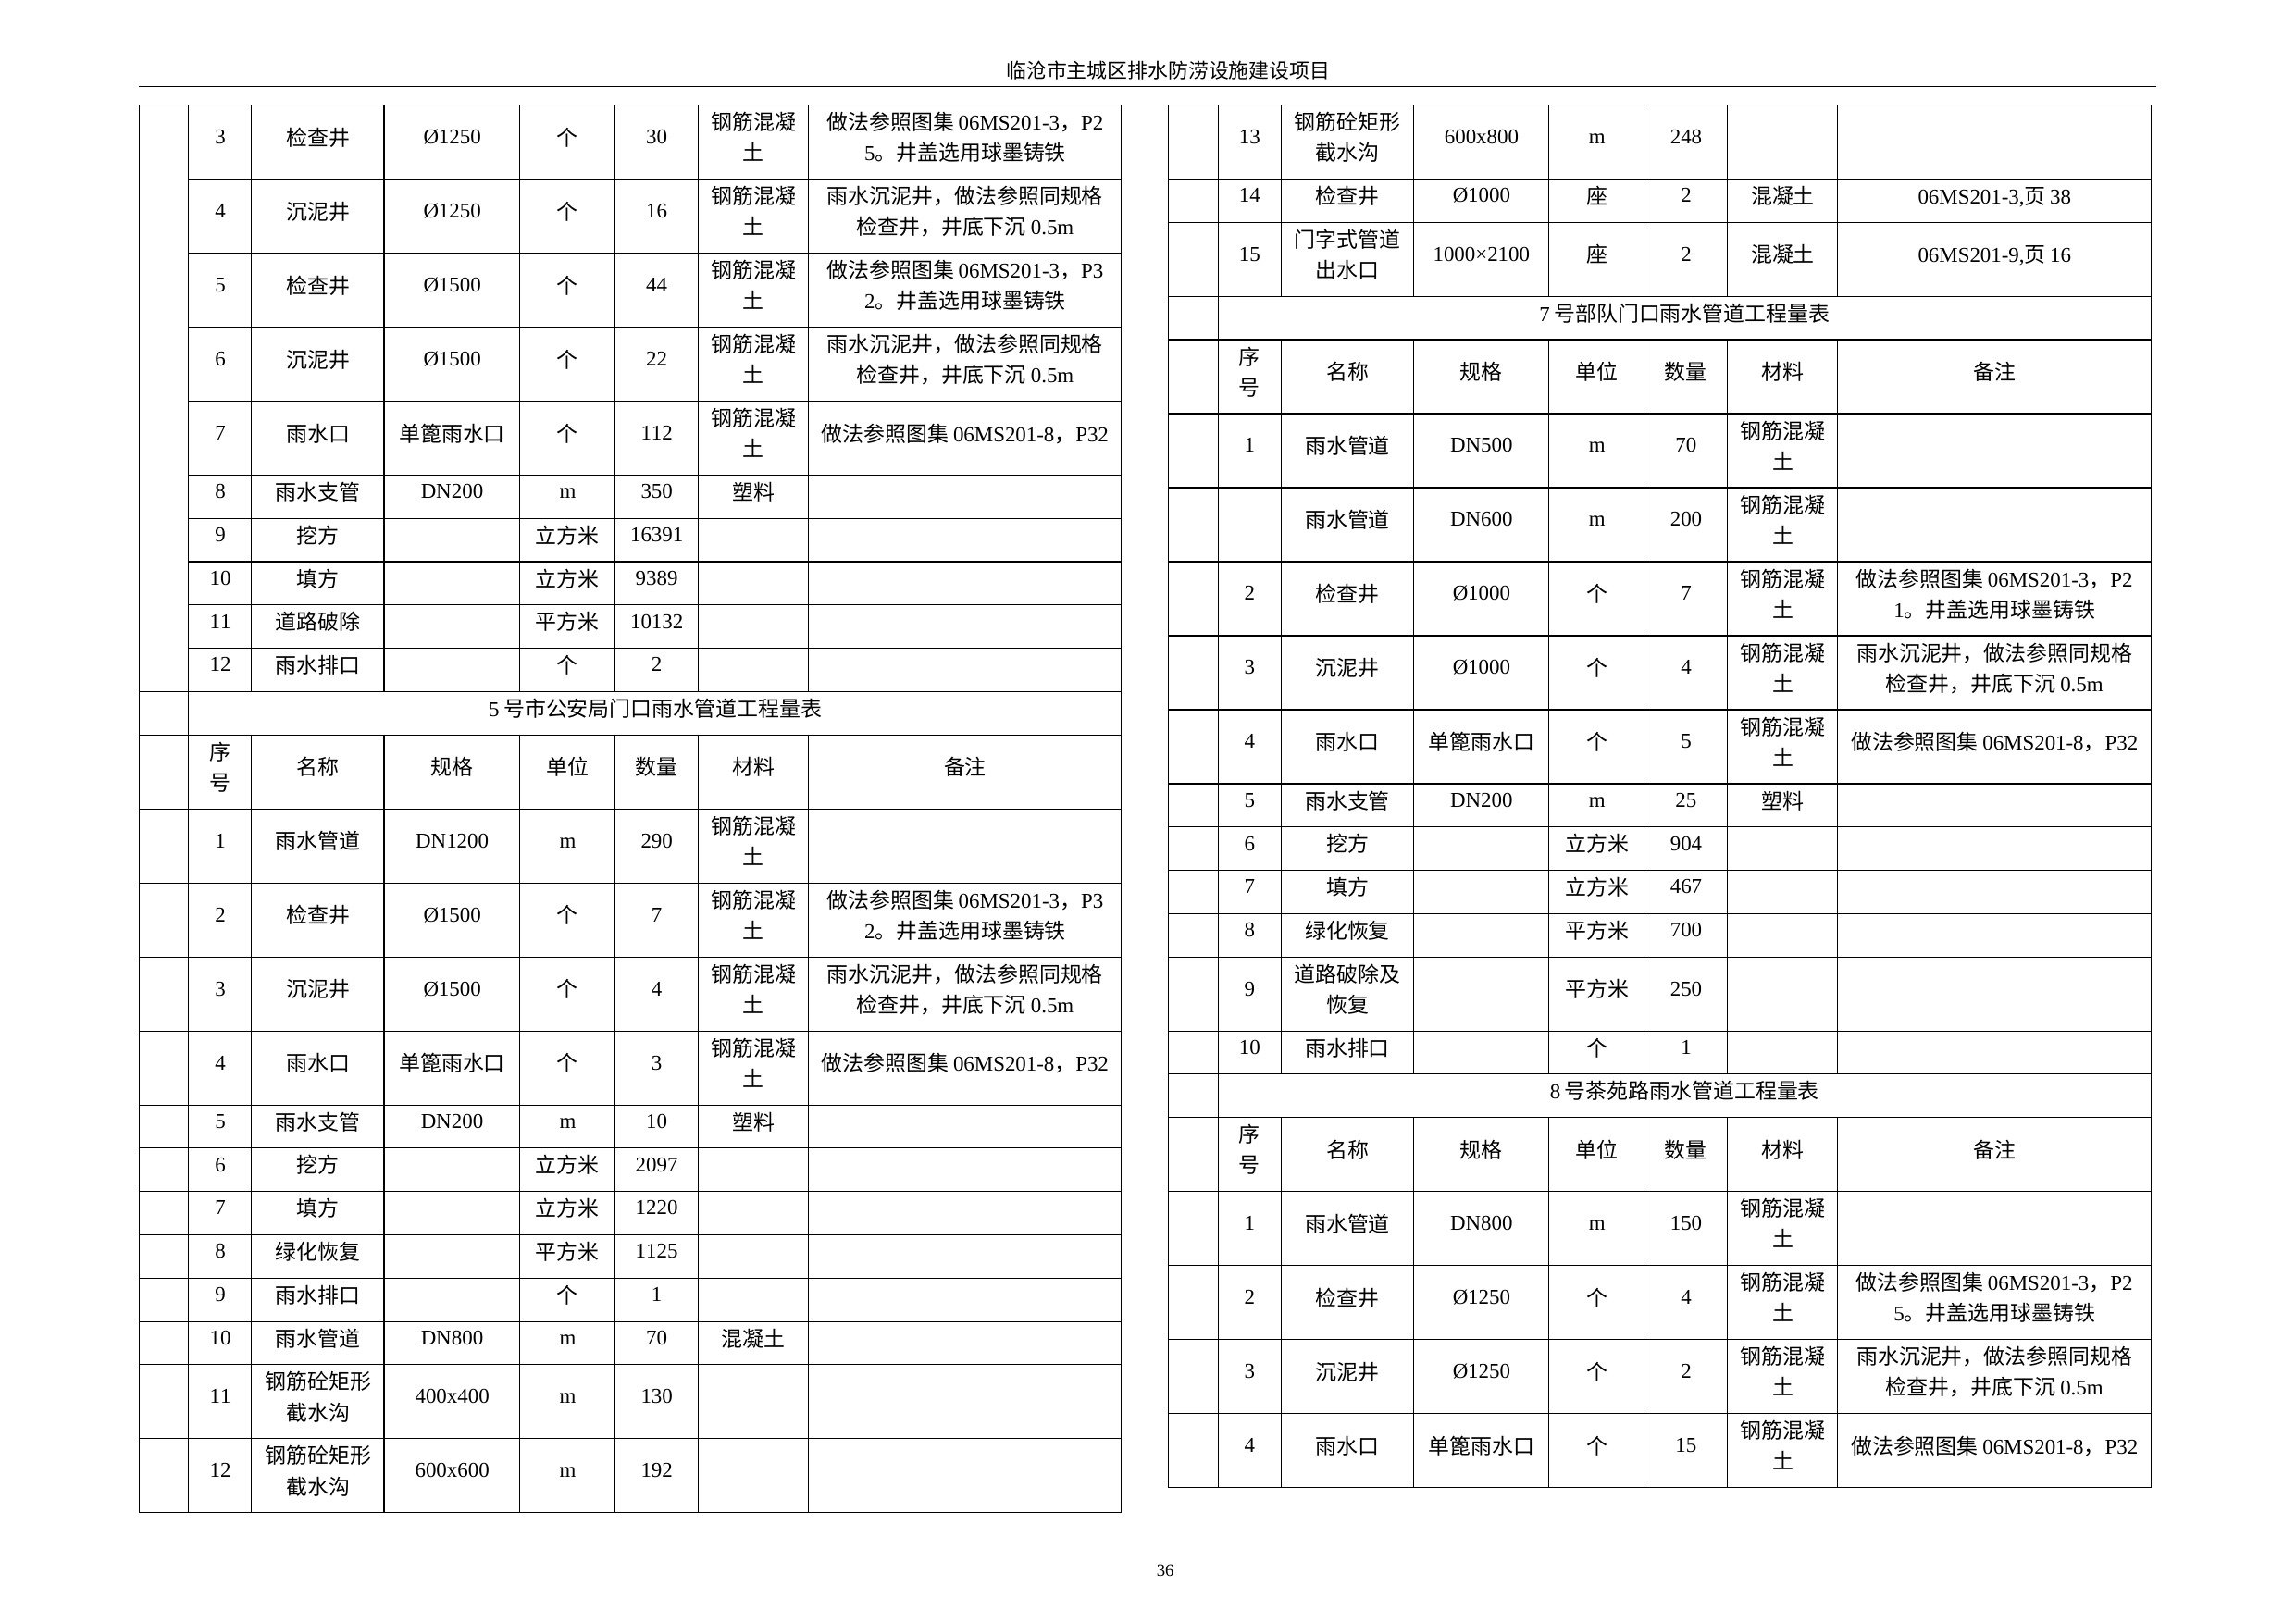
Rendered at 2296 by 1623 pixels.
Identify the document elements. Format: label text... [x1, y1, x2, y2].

table_cell [1838, 415, 2151, 487]
table_cell [1838, 1032, 2151, 1073]
table_cell [1169, 827, 1218, 870]
table_cell 钢筋混凝土 [699, 254, 808, 327]
table_cell 单篦雨水口 [385, 402, 519, 475]
table_cell 钢筋混凝土 [1728, 415, 1837, 487]
table_cell [1169, 489, 1218, 561]
table_cell 个 [1549, 563, 1644, 635]
table_cell 平方米 [1549, 958, 1644, 1030]
table_cell 混凝土 [1728, 223, 1837, 296]
table_cell 192 [615, 1439, 698, 1512]
table_cell 钢筋混凝土 [1728, 489, 1837, 561]
table_cell 4 [1644, 637, 1727, 709]
table_cell 检查井 [252, 884, 383, 956]
table_cell [699, 563, 808, 604]
table_cell [385, 519, 519, 561]
table_cell 钢筋混凝土 [1728, 711, 1837, 783]
table_cell 200 [1644, 489, 1727, 561]
table_cell 钢筋砼矩形截水沟 [252, 1365, 383, 1438]
table_cell 4 [1644, 1266, 1727, 1339]
table_cell 钢筋砼矩形截水沟 [252, 1439, 383, 1512]
table_cell 250 [1644, 958, 1727, 1030]
table_cell DN200 [1414, 785, 1548, 826]
table_cell [1838, 1192, 2151, 1265]
table_cell 1000×2100 [1414, 223, 1548, 296]
table_cell [140, 1365, 188, 1438]
table_cell 沉泥井 [1282, 1340, 1413, 1413]
table_cell 混凝土 [699, 1322, 808, 1364]
table_cell 序号 [1219, 341, 1281, 413]
table_cell 做法参照图集06MS201-8，P32 [1838, 711, 2151, 783]
table_cell 10 [615, 1106, 698, 1147]
table_cell 雨水沉泥井，做法参照同规格检查井，井底下沉 0.5m [809, 180, 1121, 253]
table_cell 单篦雨水口 [1414, 711, 1548, 783]
table_cell [809, 519, 1121, 561]
table_cell [1219, 489, 1281, 561]
table_cell [1169, 785, 1218, 826]
table_cell 钢筋混凝土 [1728, 1266, 1837, 1339]
table_cell [1838, 785, 2151, 826]
table_cell 22 [615, 328, 698, 401]
table_cell 塑料 [699, 476, 808, 518]
table_cell 做法参照图集06MS201-3，P32。井盖选用球墨铸铁 [809, 254, 1121, 327]
table_cell [140, 958, 188, 1030]
table_cell [385, 563, 519, 604]
table_cell 9389 [615, 563, 698, 604]
table_cell 钢筋混凝土 [699, 105, 808, 179]
table_cell m [520, 1322, 614, 1364]
table_cell [1169, 415, 1218, 487]
table_cell [1169, 297, 1218, 339]
table_cell 钢筋混凝土 [1728, 637, 1837, 709]
table_cell 雨水沉泥井，做法参照同规格检查井，井底下沉 0.5m [809, 328, 1121, 401]
table_cell [809, 1322, 1121, 1364]
table_cell 个 [520, 1032, 614, 1104]
table_cell 2 [1219, 563, 1281, 635]
table_cell 个 [520, 105, 614, 179]
table_cell 立方米 [520, 1192, 614, 1234]
table_cell 6 [189, 328, 251, 401]
table_cell 规格 [385, 736, 519, 808]
table_cell [809, 1365, 1121, 1438]
table_cell 钢筋混凝土 [699, 1032, 808, 1104]
table_cell 雨水沉泥井，做法参照同规格检查井，井底下沉 0.5m [1838, 1340, 2151, 1413]
table_cell 填方 [1282, 871, 1413, 913]
table_cell 钢筋混凝土 [1728, 1192, 1837, 1265]
table_cell 7 [615, 884, 698, 956]
table_cell 2 [1644, 1340, 1727, 1413]
table_cell 规格 [1414, 1118, 1548, 1191]
table_cell 467 [1644, 871, 1727, 913]
table_cell [699, 649, 808, 691]
table_cell 130 [615, 1365, 698, 1438]
table_cell 个 [1549, 1032, 1644, 1073]
table_cell 7 [189, 1192, 251, 1234]
table_cell 600x600 [385, 1439, 519, 1512]
table_cell [1169, 1074, 1218, 1117]
table_cell [140, 810, 188, 882]
table_cell 个 [520, 649, 614, 691]
table_cell [140, 1192, 188, 1234]
table_cell [1728, 105, 1837, 179]
table_cell 4 [189, 1032, 251, 1104]
table_cell DN200 [385, 476, 519, 518]
table_cell 备注 [809, 736, 1121, 808]
table_cell 雨水管道 [252, 1322, 383, 1364]
table_cell [809, 1439, 1121, 1512]
table_cell [1169, 563, 1218, 635]
table_cell [140, 884, 188, 956]
table_cell [1169, 637, 1218, 709]
table_cell 个 [520, 254, 614, 327]
table_cell 钢筋混凝土 [699, 884, 808, 956]
table_cell 70 [615, 1322, 698, 1364]
table_cell 10132 [615, 605, 698, 648]
table_cell 雨水口 [1282, 711, 1413, 783]
table_cell DN500 [1414, 415, 1548, 487]
table_cell 雨水口 [252, 1032, 383, 1104]
table_cell 2 [189, 884, 251, 956]
table_cell 做法参照图集06MS201-8，P32 [809, 1032, 1121, 1104]
table_cell Ø1250 [1414, 1340, 1548, 1413]
table_cell Ø1000 [1414, 637, 1548, 709]
table_cell 混凝土 [1728, 180, 1837, 222]
table_cell 雨水管道 [1282, 489, 1413, 561]
table_cell [809, 649, 1121, 691]
table_cell 座 [1549, 180, 1644, 222]
table_cell DN200 [385, 1106, 519, 1147]
table_cell [140, 692, 188, 734]
table_cell 平方米 [520, 1235, 614, 1278]
table_cell 挖方 [252, 1148, 383, 1191]
table_cell [1414, 1032, 1548, 1073]
table_cell [140, 1322, 188, 1364]
table_cell 10 [1219, 1032, 1281, 1073]
table_cell [809, 1106, 1121, 1147]
table_cell [699, 1235, 808, 1278]
table_cell 绿化恢复 [252, 1235, 383, 1278]
table_cell 11 [189, 1365, 251, 1438]
table_cell [699, 1279, 808, 1320]
table_cell 做法参照图集06MS201-3，P32。井盖选用球墨铸铁 [809, 884, 1121, 956]
table_cell [1169, 1266, 1218, 1339]
table_cell 15 [1219, 223, 1281, 296]
table_cell 个 [520, 1279, 614, 1320]
table_cell 9 [189, 519, 251, 561]
table_cell 数量 [1644, 341, 1727, 413]
table_cell 座 [1549, 223, 1644, 296]
table_cell [1169, 711, 1218, 783]
table_cell Ø1000 [1414, 563, 1548, 635]
table_cell 290 [615, 810, 698, 882]
table_cell 4 [1219, 1414, 1281, 1487]
table_cell Ø1250 [1414, 1266, 1548, 1339]
table_cell 钢筋混凝土 [699, 958, 808, 1030]
table_cell 9 [189, 1279, 251, 1320]
table_cell 做法参照图集06MS201-3，P21。井盖选用球墨铸铁 [1838, 563, 2151, 635]
table_cell 道路破除 [252, 605, 383, 648]
table_cell 数量 [1644, 1118, 1727, 1191]
table_cell [699, 605, 808, 648]
table_cell 单位 [520, 736, 614, 808]
table_cell 检查井 [1282, 1266, 1413, 1339]
table_cell [699, 1365, 808, 1438]
table_cell [1728, 871, 1837, 913]
table_cell 1 [1644, 1032, 1727, 1073]
table_cell [1169, 1340, 1218, 1413]
table_cell [1414, 827, 1548, 870]
table_cell [140, 736, 188, 808]
table_cell 8 [189, 476, 251, 518]
table_cell 4 [189, 180, 251, 253]
table_cell [809, 1235, 1121, 1278]
table_cell 立方米 [1549, 871, 1644, 913]
table_cell [1169, 871, 1218, 913]
table_cell 备注 [1838, 341, 2151, 413]
table_cell 立方米 [520, 563, 614, 604]
table_cell 做法参照图集06MS201-8，P32 [809, 402, 1121, 475]
table_cell 道路破除及恢复 [1282, 958, 1413, 1030]
table_cell [1838, 827, 2151, 870]
table_cell 做法参照图集06MS201-8，P32 [1838, 1414, 2151, 1487]
table_cell m [1549, 785, 1644, 826]
table_cell 400x400 [385, 1365, 519, 1438]
table_cell 10 [189, 563, 251, 604]
table_cell 雨水管道 [252, 810, 383, 882]
table_cell 8 [189, 1235, 251, 1278]
table_cell 1 [1219, 1192, 1281, 1265]
table_cell [140, 1439, 188, 1512]
table_cell m [1549, 415, 1644, 487]
table_cell 2097 [615, 1148, 698, 1191]
table_cell 5 [189, 1106, 251, 1147]
table_cell 06MS201-3,页38 [1838, 180, 2151, 222]
table_cell 12 [189, 1439, 251, 1512]
table_cell 平方米 [1549, 914, 1644, 956]
table_cell 材料 [1728, 1118, 1837, 1191]
table_cell [1414, 958, 1548, 1030]
table_cell 2 [1644, 180, 1727, 222]
table_cell 数量 [615, 736, 698, 808]
table_cell 沉泥井 [252, 958, 383, 1030]
table_cell 平方米 [520, 605, 614, 648]
table_cell 248 [1644, 105, 1727, 179]
table_cell 7 [1219, 871, 1281, 913]
table_cell 个 [1549, 1414, 1644, 1487]
table_cell 雨水支管 [252, 1106, 383, 1147]
table_cell 钢筋混凝土 [699, 328, 808, 401]
table_cell 钢筋混凝土 [699, 180, 808, 253]
table_cell 雨水管道 [1282, 415, 1413, 487]
table_cell 个 [1549, 637, 1644, 709]
table_cell Ø1500 [385, 254, 519, 327]
table_cell 3 [189, 105, 251, 179]
table_cell [385, 1235, 519, 1278]
table_cell [1169, 105, 1218, 179]
table_cell 序号 [189, 736, 251, 808]
table_cell [385, 605, 519, 648]
table_cell 雨水口 [1282, 1414, 1413, 1487]
table_cell Ø1250 [385, 105, 519, 179]
table_cell 个 [520, 958, 614, 1030]
table_cell 沉泥井 [252, 180, 383, 253]
table_cell [140, 1032, 188, 1104]
table_cell DN1200 [385, 810, 519, 882]
table_cell [140, 1235, 188, 1278]
table_cell 70 [1644, 415, 1727, 487]
table_cell 立方米 [520, 519, 614, 561]
table_cell 1 [189, 810, 251, 882]
table_cell 11 [189, 605, 251, 648]
table_cell 规格 [1414, 341, 1548, 413]
table_cell 3 [1219, 1340, 1281, 1413]
table_cell 8号茶苑路雨水管道工程量表 [1219, 1074, 2151, 1117]
table_cell 挖方 [252, 519, 383, 561]
table_cell 门字式管道出水口 [1282, 223, 1413, 296]
table_cell [140, 1106, 188, 1147]
table_cell 7 [189, 402, 251, 475]
table_cell [385, 649, 519, 691]
table_cell Ø1500 [385, 958, 519, 1030]
table_cell 15 [1644, 1414, 1727, 1487]
table_cell 2 [1219, 1266, 1281, 1339]
table_cell 材料 [1728, 341, 1837, 413]
table_cell 30 [615, 105, 698, 179]
table_cell [809, 605, 1121, 648]
table_cell 13 [1219, 105, 1281, 179]
table_cell [699, 519, 808, 561]
table_cell 挖方 [1282, 827, 1413, 870]
table_cell 做法参照图集06MS201-3，P25。井盖选用球墨铸铁 [1838, 1266, 2151, 1339]
table_cell 名称 [1282, 1118, 1413, 1191]
table_cell 钢筋混凝土 [699, 810, 808, 882]
table_cell 雨水支管 [1282, 785, 1413, 826]
table_cell [809, 1192, 1121, 1234]
table_cell 立方米 [520, 1148, 614, 1191]
table_cell 检查井 [1282, 563, 1413, 635]
table_cell 6 [1219, 827, 1281, 870]
table_cell 塑料 [699, 1106, 808, 1147]
table_cell 25 [1644, 785, 1727, 826]
table_cell [385, 1148, 519, 1191]
table_cell 3 [1219, 637, 1281, 709]
table_cell 雨水支管 [252, 476, 383, 518]
table_cell [809, 1279, 1121, 1320]
table_cell 检查井 [1282, 180, 1413, 222]
table_cell [699, 1148, 808, 1191]
table_cell 150 [1644, 1192, 1727, 1265]
table_cell 8 [1219, 914, 1281, 956]
table_cell [1728, 1032, 1837, 1073]
table_cell [1728, 914, 1837, 956]
table_cell 10 [189, 1322, 251, 1364]
table_cell Ø1250 [385, 180, 519, 253]
table_cell 雨水口 [252, 402, 383, 475]
table_cell Ø1500 [385, 884, 519, 956]
table_cell m [1549, 105, 1644, 179]
table_cell 1 [615, 1279, 698, 1320]
table_cell [1838, 871, 2151, 913]
table_cell [1169, 914, 1218, 956]
table_cell 单篦雨水口 [385, 1032, 519, 1104]
table_cell [1169, 180, 1218, 222]
table_cell m [1549, 489, 1644, 561]
table_cell 600x800 [1414, 105, 1548, 179]
table_cell 1125 [615, 1235, 698, 1278]
table_cell 44 [615, 254, 698, 327]
table_cell [1169, 1192, 1218, 1265]
table_cell 个 [520, 180, 614, 253]
table_cell [1414, 914, 1548, 956]
table_cell 雨水排口 [252, 1279, 383, 1320]
table_cell 做法参照图集06MS201-3，P25。井盖选用球墨铸铁 [809, 105, 1121, 179]
table_cell 个 [1549, 1340, 1644, 1413]
table_cell [1838, 958, 2151, 1030]
table_cell 5 [189, 254, 251, 327]
table_cell [809, 563, 1121, 604]
table_cell 350 [615, 476, 698, 518]
table_cell 2 [1644, 223, 1727, 296]
table_cell 9 [1219, 958, 1281, 1030]
table_cell 5 [1644, 711, 1727, 783]
table_cell [1728, 958, 1837, 1030]
table_cell [140, 1279, 188, 1320]
table_cell 5 [1219, 785, 1281, 826]
table_cell 7号部队门口雨水管道工程量表 [1219, 297, 2151, 339]
table_cell 雨水排口 [252, 649, 383, 691]
table_cell 3 [189, 958, 251, 1030]
table_cell 钢筋砼矩形截水沟 [1282, 105, 1413, 179]
table_cell Ø1500 [385, 328, 519, 401]
table_cell [1169, 958, 1218, 1030]
table_cell [1414, 871, 1548, 913]
table_cell 700 [1644, 914, 1727, 956]
table_cell 绿化恢复 [1282, 914, 1413, 956]
table_cell 检查井 [252, 254, 383, 327]
table_cell [1838, 105, 2151, 179]
table_cell 名称 [1282, 341, 1413, 413]
table_cell 单位 [1549, 341, 1644, 413]
table_cell 钢筋混凝土 [1728, 1340, 1837, 1413]
table_cell 备注 [1838, 1118, 2151, 1191]
table_cell [385, 1279, 519, 1320]
table_cell 14 [1219, 180, 1281, 222]
table_cell 单篦雨水口 [1414, 1414, 1548, 1487]
table_cell Ø1000 [1414, 180, 1548, 222]
table_cell [1169, 341, 1218, 413]
table_cell [385, 1192, 519, 1234]
table_cell 个 [520, 884, 614, 956]
table_cell 16391 [615, 519, 698, 561]
table_cell m [520, 1439, 614, 1512]
table_cell 2 [615, 649, 698, 691]
table_cell 1220 [615, 1192, 698, 1234]
table_cell 立方米 [1549, 827, 1644, 870]
table_cell 检查井 [252, 105, 383, 179]
table_cell 雨水排口 [1282, 1032, 1413, 1073]
table_cell 钢筋混凝土 [1728, 563, 1837, 635]
table_cell [1169, 223, 1218, 296]
table_cell 单位 [1549, 1118, 1644, 1191]
table_cell 7 [1644, 563, 1727, 635]
table_cell [1728, 827, 1837, 870]
table_cell [1838, 914, 2151, 956]
table_cell 雨水管道 [1282, 1192, 1413, 1265]
table_cell 4 [1219, 711, 1281, 783]
table_cell [809, 810, 1121, 882]
table_cell DN600 [1414, 489, 1548, 561]
table_cell 序号 [1219, 1118, 1281, 1191]
table_cell 1 [1219, 415, 1281, 487]
table_cell 12 [189, 649, 251, 691]
table_cell 沉泥井 [1282, 637, 1413, 709]
table_cell m [520, 1365, 614, 1438]
table_cell 3 [615, 1032, 698, 1104]
table_cell 16 [615, 180, 698, 253]
table_cell [1169, 1118, 1218, 1191]
table_cell [809, 476, 1121, 518]
table_cell 沉泥井 [252, 328, 383, 401]
table_cell 雨水沉泥井，做法参照同规格检查井，井底下沉 0.5m [1838, 637, 2151, 709]
table_cell 名称 [252, 736, 383, 808]
table_cell 5号市公安局门口雨水管道工程量表 [189, 692, 1121, 734]
table_cell 个 [520, 402, 614, 475]
table_cell [699, 1439, 808, 1512]
table_cell 材料 [699, 736, 808, 808]
table_cell [699, 1192, 808, 1234]
table_cell m [1549, 1192, 1644, 1265]
table_cell 个 [1549, 711, 1644, 783]
table_cell m [520, 476, 614, 518]
table_cell m [520, 810, 614, 882]
table_cell 填方 [252, 563, 383, 604]
table_cell [1838, 489, 2151, 561]
table_cell [140, 1148, 188, 1191]
table_cell [809, 1148, 1121, 1191]
table_cell 112 [615, 402, 698, 475]
table_cell [1169, 1032, 1218, 1073]
table_cell 个 [1549, 1266, 1644, 1339]
table_cell 塑料 [1728, 785, 1837, 826]
table_cell 4 [615, 958, 698, 1030]
table_cell 钢筋混凝土 [699, 402, 808, 475]
table_cell DN800 [385, 1322, 519, 1364]
table_cell 填方 [252, 1192, 383, 1234]
table_cell [1169, 1414, 1218, 1487]
table_cell 钢筋混凝土 [1728, 1414, 1837, 1487]
table_cell 904 [1644, 827, 1727, 870]
table_cell DN800 [1414, 1192, 1548, 1265]
table_cell 个 [520, 328, 614, 401]
table_cell 6 [189, 1148, 251, 1191]
table_cell m [520, 1106, 614, 1147]
table_cell 雨水沉泥井，做法参照同规格检查井，井底下沉 0.5m [809, 958, 1121, 1030]
table_cell 06MS201-9,页16 [1838, 223, 2151, 296]
